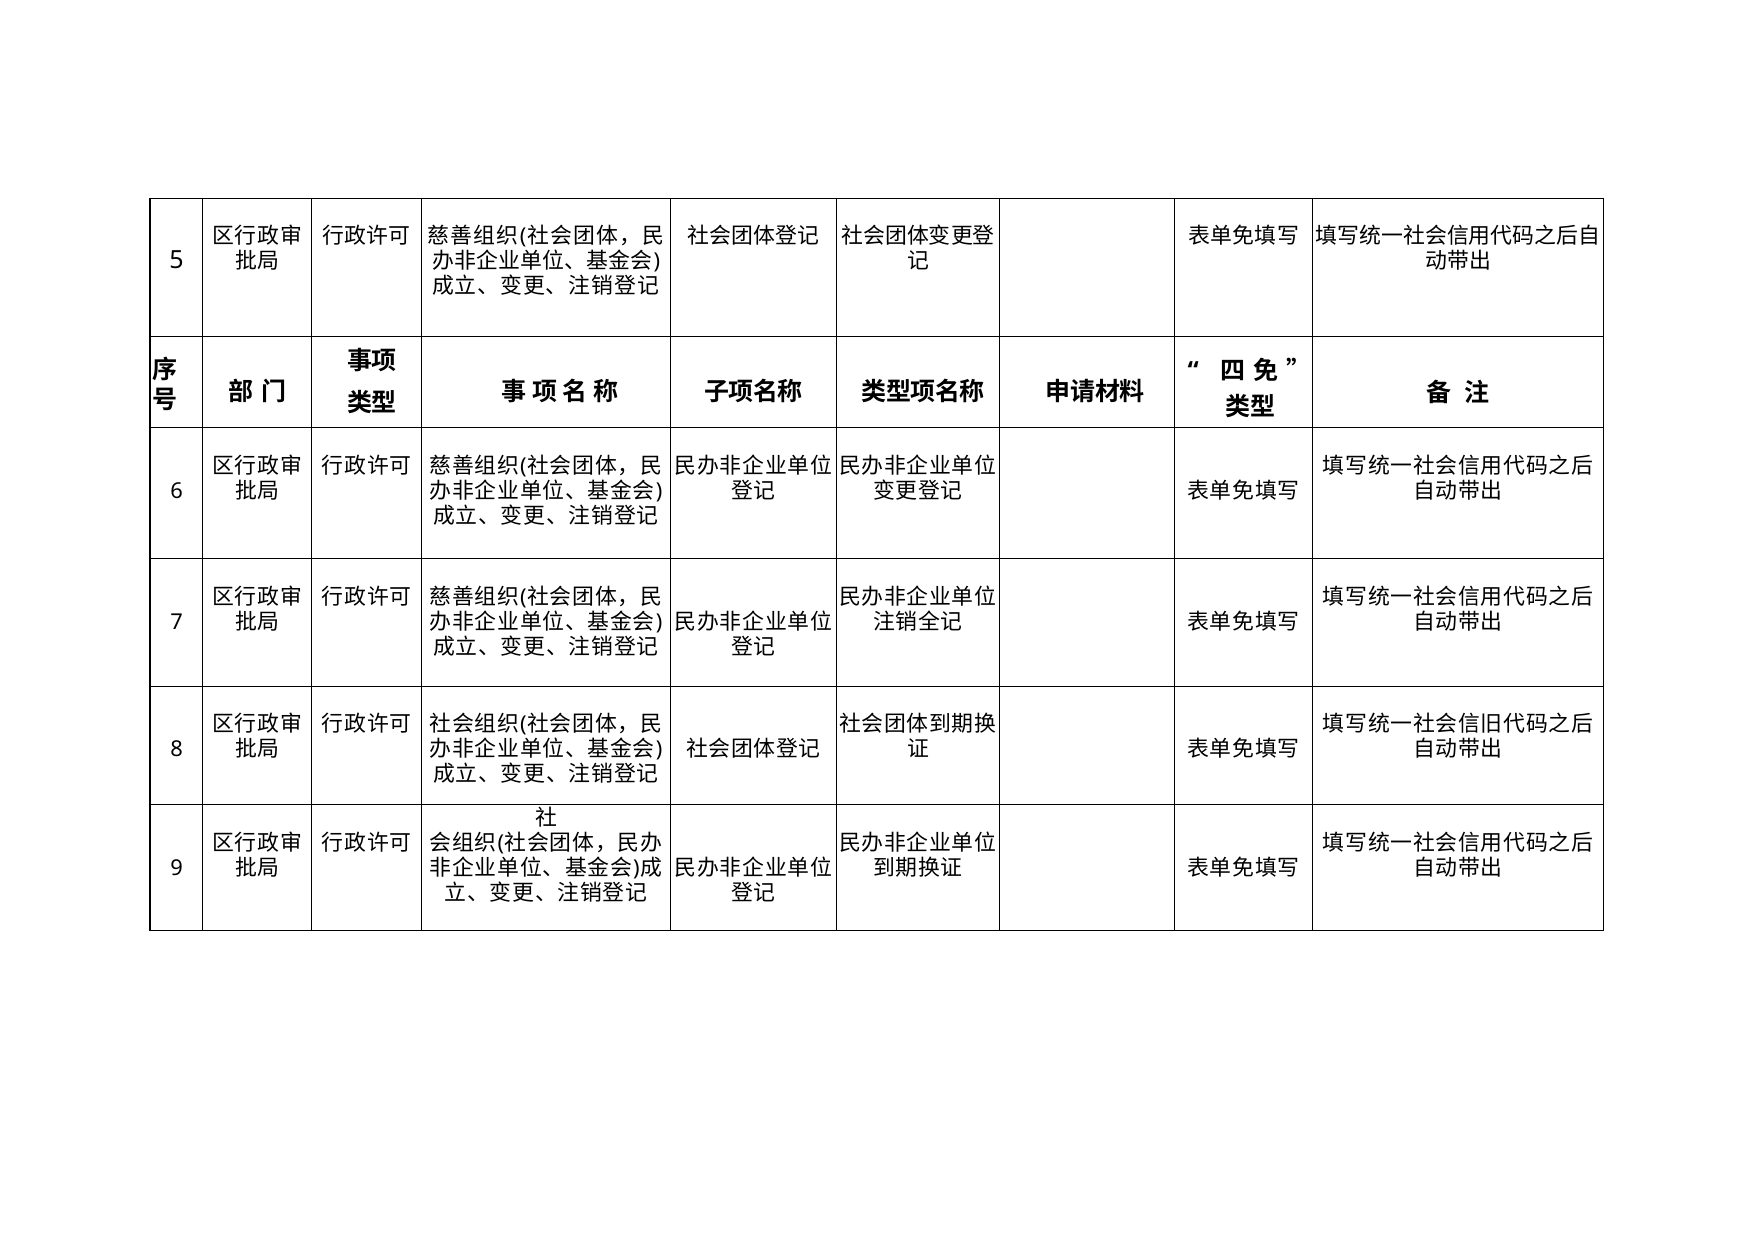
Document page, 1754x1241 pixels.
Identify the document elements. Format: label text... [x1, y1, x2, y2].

table_cell 填写统一社会信用代码之后自动带出 [1313, 805, 1603, 930]
table_cell 慈善组织(社会团体，民办非企业单位、基金会)成立、变更、注销登记 [422, 559, 670, 686]
table_cell 社会团体到期换证 [837, 687, 999, 804]
table_cell 表单免填写 [1175, 805, 1312, 930]
table_cell 填写统一社会信用代码之后自动带出 [1313, 199, 1603, 336]
table_cell 民办非企业单位注销全记 [837, 559, 999, 686]
table_cell 社会团体登记 [671, 199, 836, 336]
table_cell 社会团体登记 [671, 687, 836, 804]
table_cell 社 会组织(社会团体，民办非企业单位、基金会)成立、变更、注销登记 [422, 805, 670, 930]
table_cell 事项 类型 [312, 337, 421, 427]
table_cell 6 [151, 428, 202, 558]
table_cell 表单免填写 [1175, 687, 1312, 804]
table_cell 表单免填写 [1175, 428, 1312, 558]
table_cell [1000, 559, 1174, 686]
table_cell 9 [151, 805, 202, 930]
table_cell 备 注 [1313, 337, 1603, 427]
table_cell 部 门 [203, 337, 311, 427]
table_cell 表单免填写 [1175, 559, 1312, 686]
table_cell 5 [151, 199, 202, 336]
table_cell 区行政审批局 [203, 559, 311, 686]
table_cell 行政许可 [312, 805, 421, 930]
table_cell 子项名称 [671, 337, 836, 427]
table_cell “ 四免” 类型 [1175, 337, 1312, 427]
table_cell 8 [151, 687, 202, 804]
table_cell [1000, 687, 1174, 804]
table_cell 慈善组织(社会团体，民办非企业单位、基金会)成立、变更、注销登记 [422, 199, 670, 336]
table_cell 慈善组织(社会团体，民办非企业单位、基金会)成立、变更、注销登记 [422, 428, 670, 558]
table_cell 民办非企业单位到期换证 [837, 805, 999, 930]
table_cell 行政许可 [312, 559, 421, 686]
table_cell 民办非企业单位登记 [671, 805, 836, 930]
table_cell 申请材料 [1000, 337, 1174, 427]
table_cell 序 号 [151, 337, 202, 427]
table_cell 填写统一社会信旧代码之后自动带出 [1313, 687, 1603, 804]
table_cell 民办非企业单位变更登记 [837, 428, 999, 558]
table_cell 民办非企业单位登记 [671, 559, 836, 686]
table_cell 民办非企业单位登记 [671, 428, 836, 558]
table_cell 类型项名称 [837, 337, 999, 427]
table_cell 填写统一社会信用代码之后自动带出 [1313, 428, 1603, 558]
table_cell 社会组织(社会团体，民办非企业单位、基金会)成立、变更、注销登记 [422, 687, 670, 804]
table_cell 事 项 名 称 [422, 337, 670, 427]
table_cell [1000, 199, 1174, 336]
table_cell 填写统一社会信用代码之后自动带出 [1313, 559, 1603, 686]
table_cell 行政许可 [312, 428, 421, 558]
table_cell 区行政审批局 [203, 805, 311, 930]
table_cell 区行政审批局 [203, 428, 311, 558]
table_cell 行政许可 [312, 199, 421, 336]
table_cell 社会团体变更登记 [837, 199, 999, 336]
table_cell 区行政审批局 [203, 687, 311, 804]
table_cell 7 [151, 559, 202, 686]
table_cell 行政许可 [312, 687, 421, 804]
table_cell 区行政审批局 [203, 199, 311, 336]
table_cell [1000, 805, 1174, 930]
table_cell [1000, 428, 1174, 558]
table_cell 表单免填写 [1175, 199, 1312, 336]
